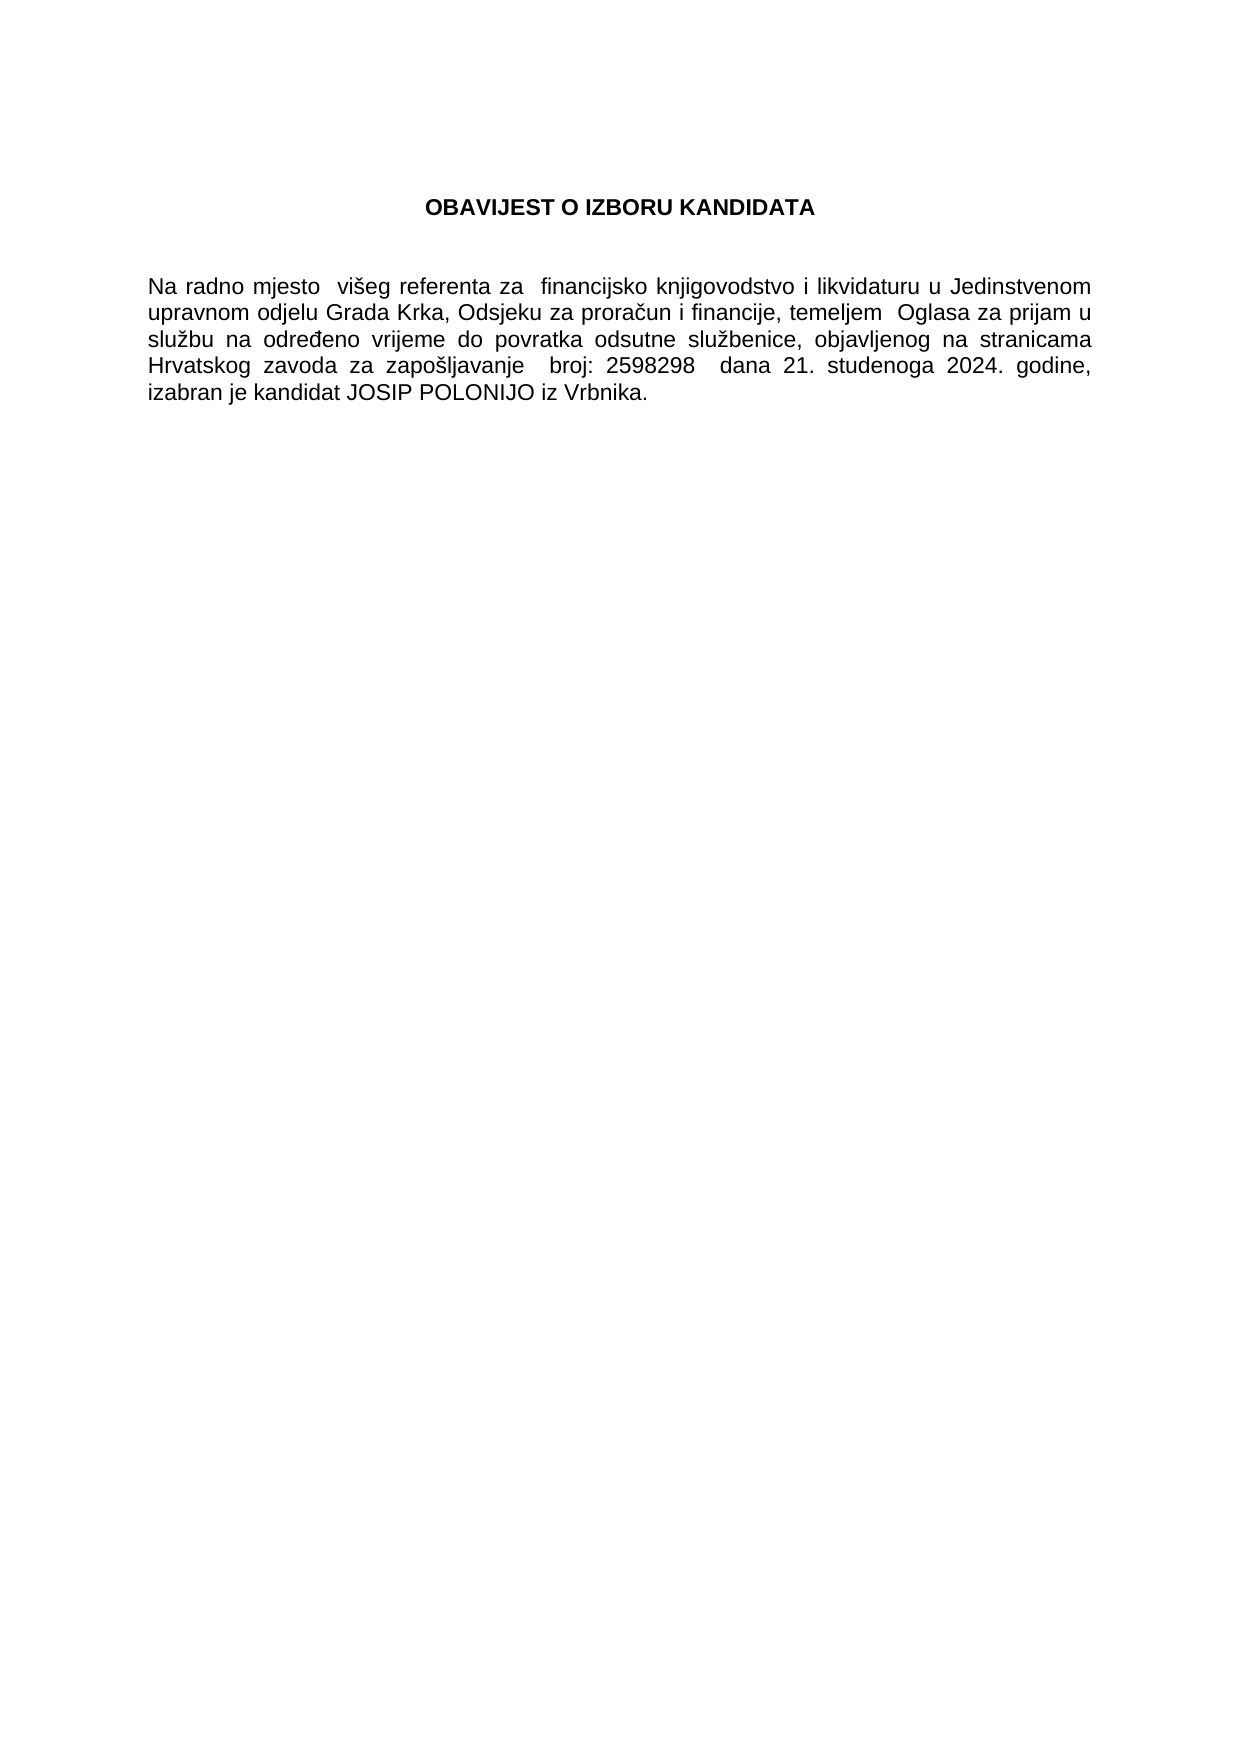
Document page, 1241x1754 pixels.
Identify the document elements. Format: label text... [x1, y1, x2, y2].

text OBAVIJEST O IZBORU KANDIDATA [148, 194, 1093, 220]
text Na radno mjesto višeg referenta za financijsko knjigovodstvo i likvidaturu u Jedinstvenom upravnom odjelu Grada Krka, Odsjeku za proračun i financije, temeljem Oglasa za prijam u službu na određeno vrijeme do povratka odsutne službenice, objavljenog na stranicama Hrvatskog zavoda za zapošljavanje broj: 2598298 dana 21. studenoga 2024. godine, izabran je kandidat JOSIP POLONIJO iz Vrbnika. [148, 273, 1093, 405]
